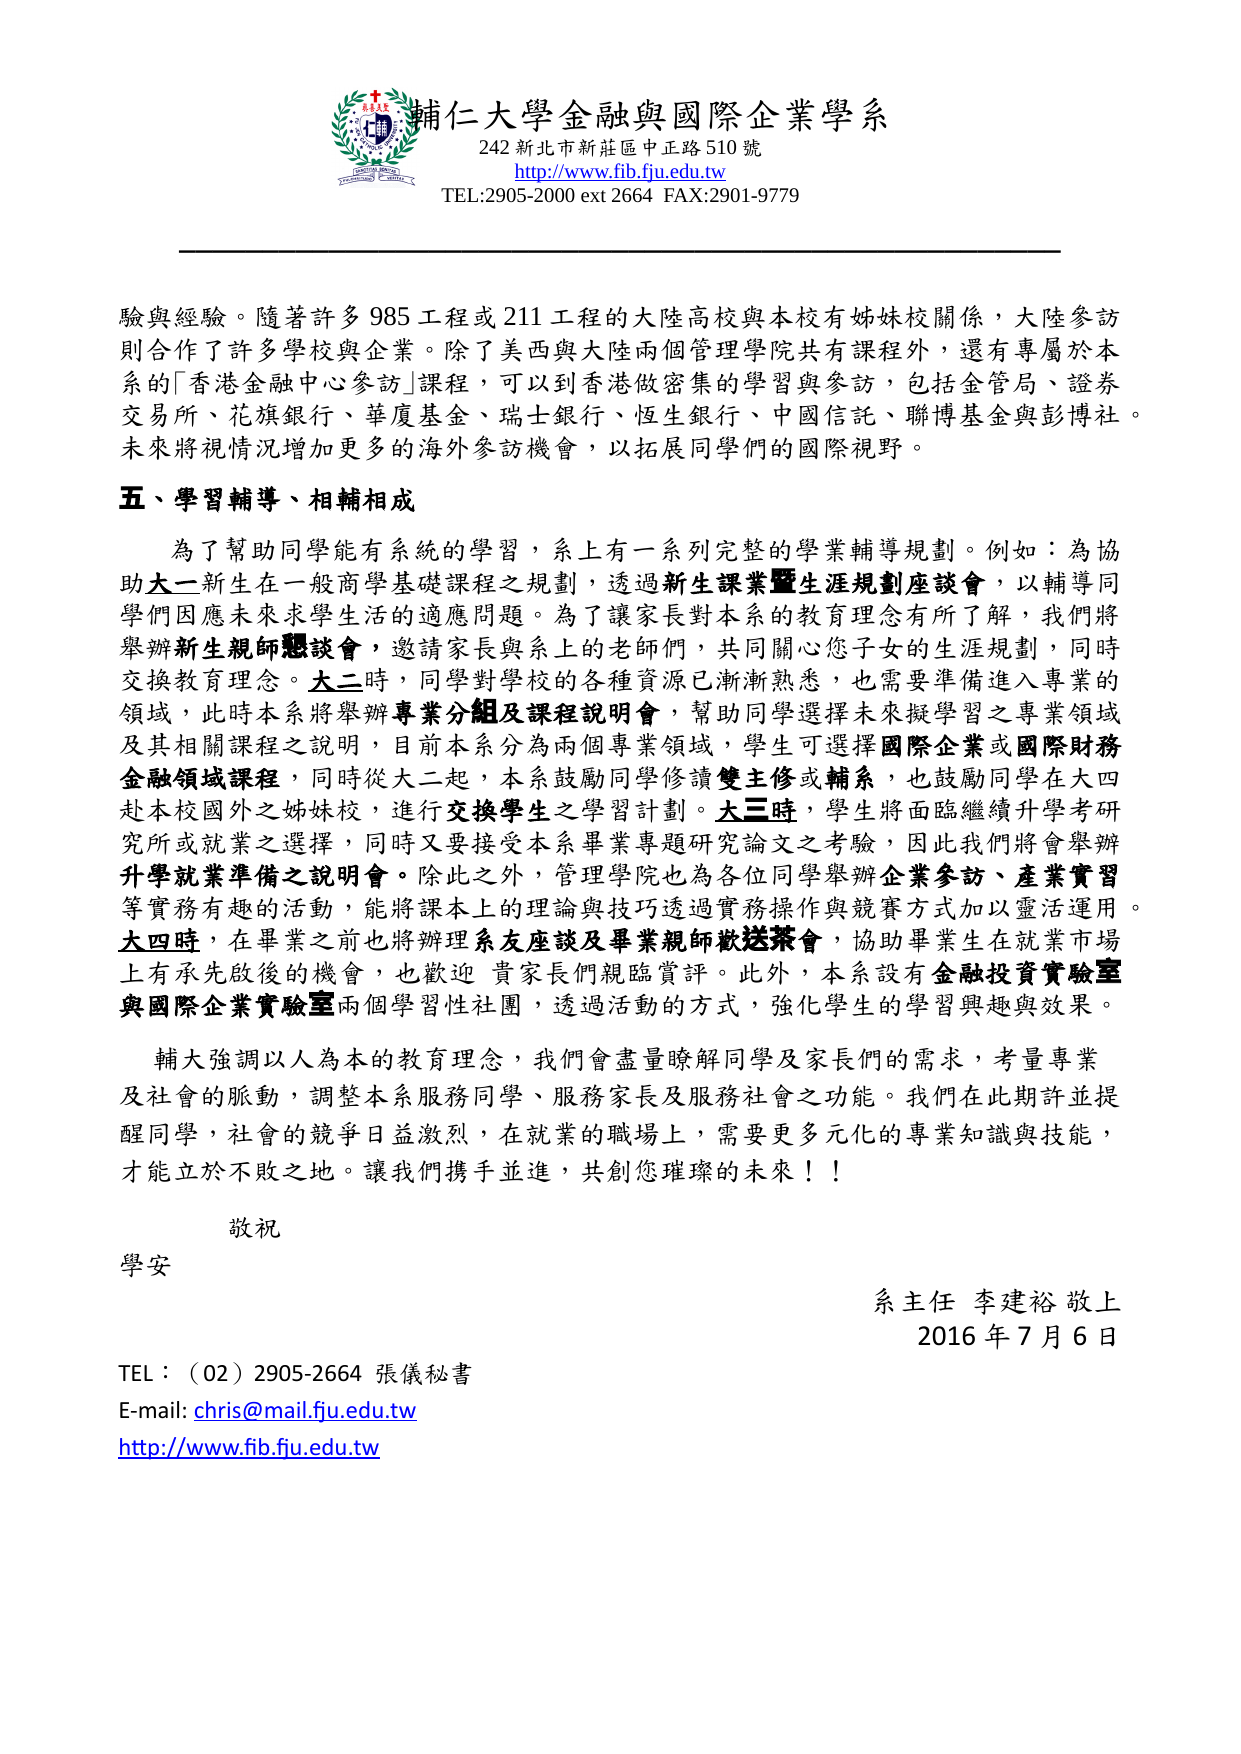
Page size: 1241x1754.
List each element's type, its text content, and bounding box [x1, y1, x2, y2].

text 五、學習輔導、相輔相成 [118, 480, 1122, 513]
text 敬祝 [118, 1206, 1122, 1244]
text 系主任 李建裕 敬上 [118, 1281, 1122, 1316]
text http://www.fib.fju.edu.tw [118, 1428, 1122, 1465]
text TEL：（02）2905-2664 張儀秘書 [118, 1353, 1122, 1390]
text 輔大強調以人為本的教育理念，我們會盡量瞭解同學及家長們的需求，考量專業及社會的脈動，調整本系服務同學、服務家長及服務社會之功能。我們在此期許並提醒同學，社會的競爭日益激烈，在就業的職場上，需要更多元化的專業知識與技能，才能立於不敗之地。讓我們携手並進，共創您璀璨的未來！！ [118, 1038, 1122, 1188]
picture [331, 87, 420, 188]
text E-mail: chris@mail.fju.edu.tw [118, 1390, 1122, 1428]
text 2016年7月6日 [118, 1316, 1122, 1353]
text 學安 [118, 1244, 1122, 1281]
text 為了幫助同學能有系統的學習，系上有一系列完整的學業輔導規劃。例如：為協助大一新生在一般商學基礎課程之規劃，透過新生課業暨生涯規劃座談會，以輔導同學們因應未來求學生活的適應問題。為了讓家長對本系的教育理念有所了解，我們將舉辦新生親師懇談會，邀請家長與系上的老師們，共同關心您子女的生涯規劃，同時交換教育理念。大二時，同學對學校的各種資源已漸漸熟悉，也需要準備進入專業的領域，此時本系將舉辦專業分組及課程說明會，幫助同學選擇未來擬學習之專業領域及其相關課程之說明，目前本系分為兩個專業領域，學生可選擇國際企業或國際財務金融領域課程，同時從大二起，本系鼓勵同學修讀雙主修或輔系，也鼓勵同學在大四赴本校國外之姊妹校，進行交換學生之學習計劃。大三時，學生將面臨繼續升學考研究所或就業之選擇，同時又要接受本系畢業專題研究論文之考驗，因此我們將會舉辦升學就業準備之說明會。除此之外，管理學院也為各位同學舉辦企業參訪、產業實習等實務有趣的活動，能將課本上的理論與技巧透過實務操作與競賽方式加以靈活運用。大四時，在畢業之前也將辦理系友座談及畢業親師歡送茶會，協助畢業生在就業市場上有承先啟後的機會，也歡迎 貴家長們親臨賞評。此外，本系設有金融投資實驗室與國際企業實驗室兩個學習性社團，透過活動的方式，強化學生的學習興趣與效果。 [118, 531, 1122, 1019]
